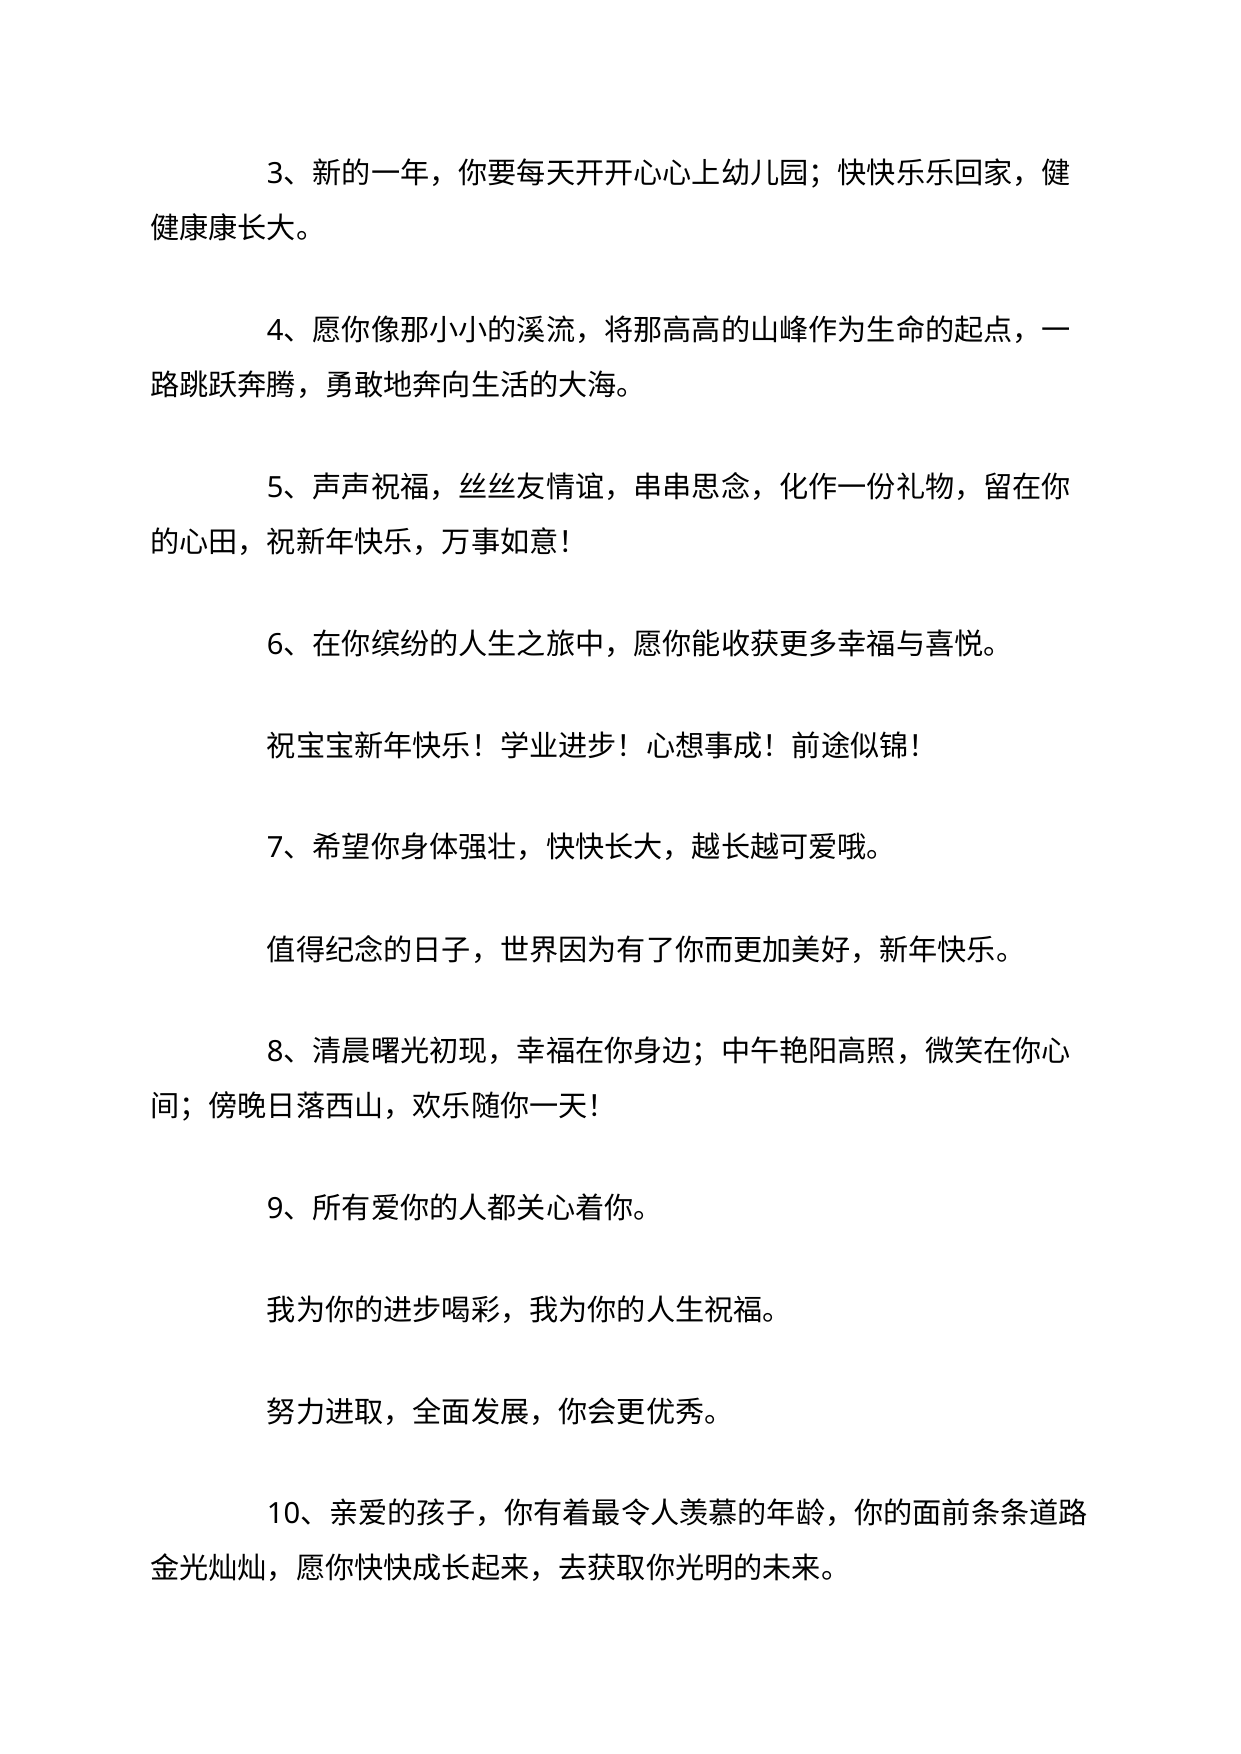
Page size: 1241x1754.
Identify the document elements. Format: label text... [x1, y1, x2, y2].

text 5、声声祝福，丝丝友情谊，串串思念，化作一份礼物，留在你的心田，祝新年快乐，万事如意！ [150, 463, 1090, 561]
text 9、所有爱你的人都关心着你。 [150, 1184, 1090, 1227]
text 努力进取，全面发展，你会更优秀。 [150, 1388, 1090, 1431]
text 8、清晨曙光初现，幸福在你身边；中午艳阳高照，微笑在你心间；傍晚日落西山，欢乐随你一天！ [150, 1028, 1090, 1125]
text 6、在你缤纷的人生之旅中，愿你能收获更多幸福与喜悦。 [150, 620, 1090, 663]
text 10、亲爱的孩子，你有着最令人羡慕的年龄，你的面前条条道路金光灿灿，愿你快快成长起来，去获取你光明的未来。 [150, 1490, 1090, 1587]
text 值得纪念的日子，世界因为有了你而更加美好，新年快乐。 [150, 926, 1090, 968]
text 7、希望你身体强壮，快快长大，越长越可爱哦。 [150, 824, 1090, 866]
text 祝宝宝新年快乐！学业进步！心想事成！前途似锦！ [150, 722, 1090, 764]
text 4、愿你像那小小的溪流，将那高高的山峰作为生命的起点，一路跳跃奔腾，勇敢地奔向生活的大海。 [150, 307, 1090, 404]
text 3、新的一年，你要每天开开心心上幼儿园；快快乐乐回家，健健康康长大。 [150, 150, 1090, 247]
text 我为你的进步喝彩，我为你的人生祝福。 [150, 1287, 1090, 1329]
